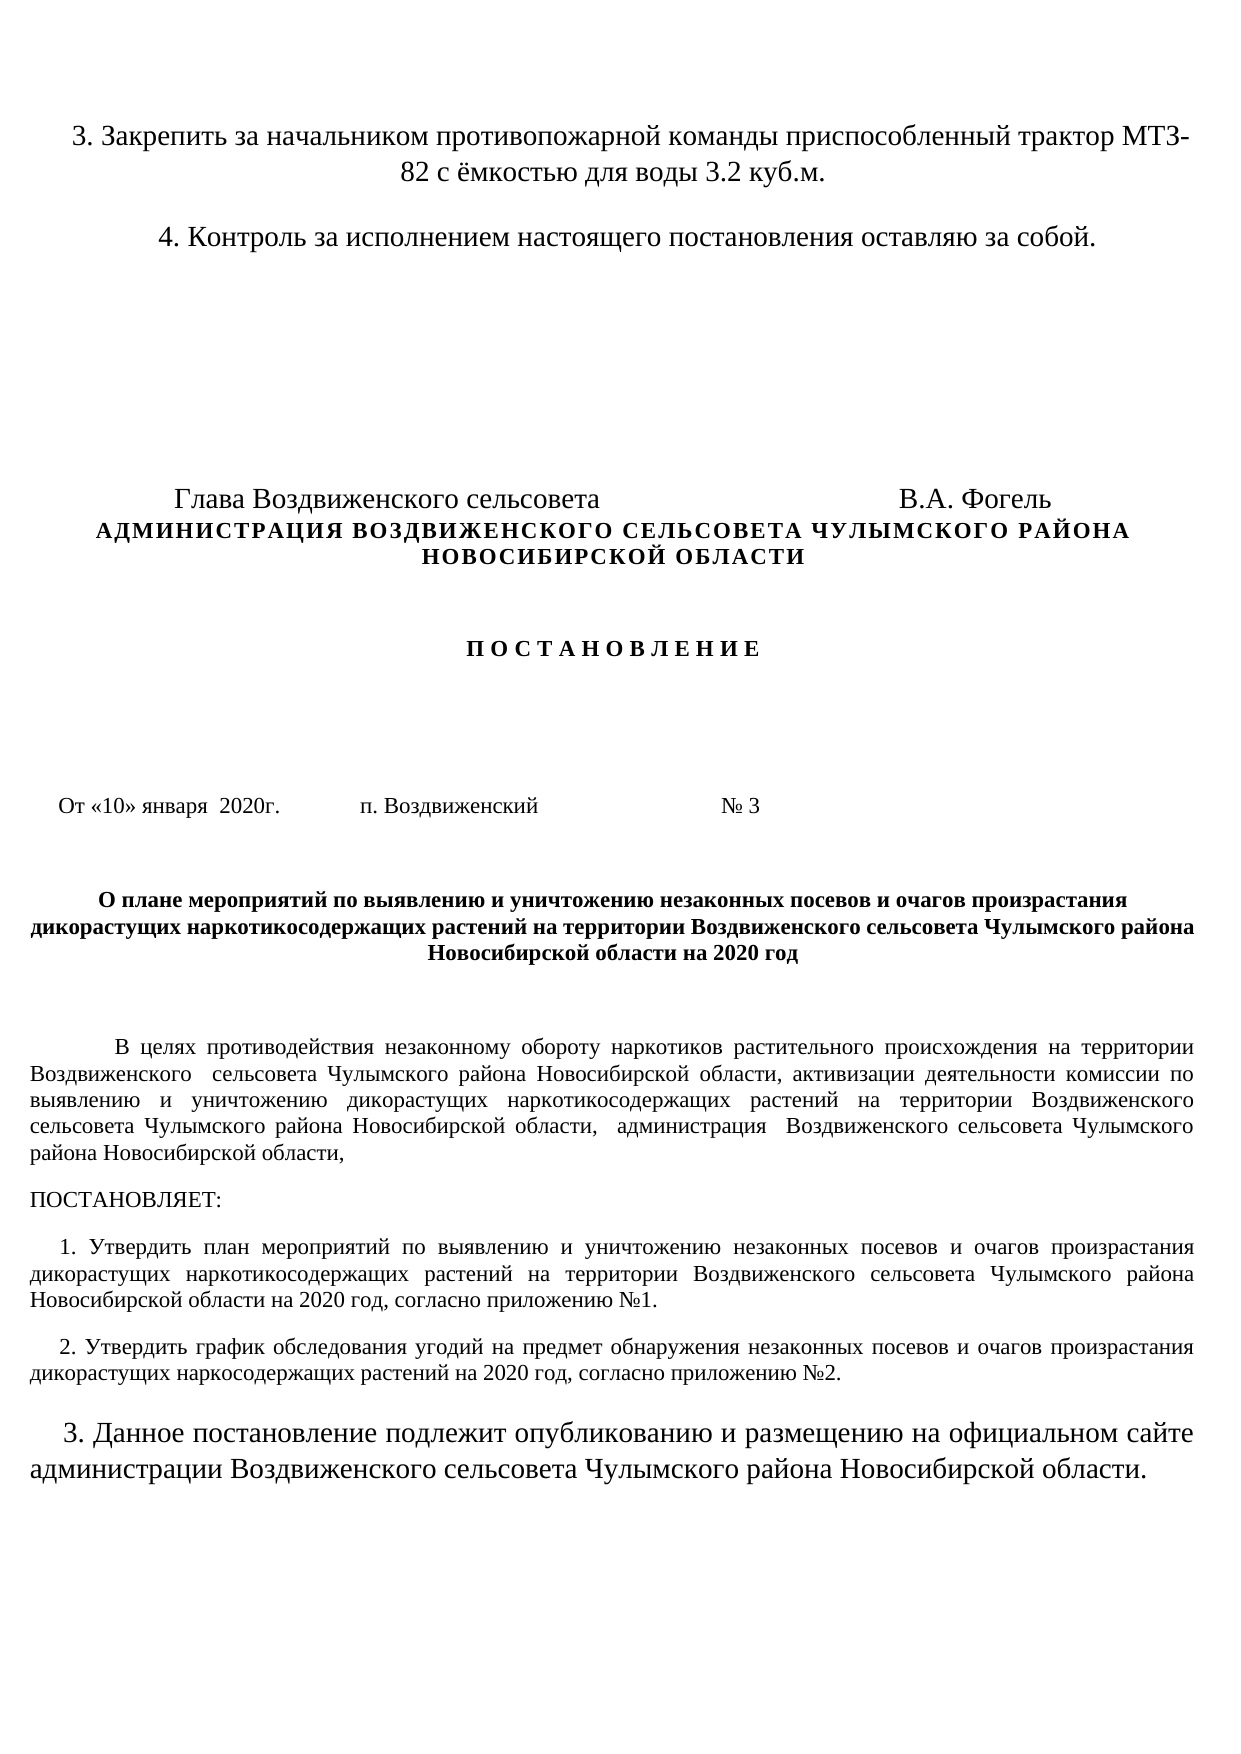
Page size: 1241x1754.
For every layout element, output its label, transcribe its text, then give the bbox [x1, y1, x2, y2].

text О плане мероприятий по выявлению и уничтожению незаконных посевов и очагов произрастания дикорастущих наркотикосодержащих растений на территории Воздвиженского сельсовета Чулымского района Новосибирской области на 2020 год [29, 886, 1196, 965]
text Глава Воздвиженского сельсовета В.А. Фогель [29, 481, 1196, 514]
text 3. Данное постановление подлежит опубликованию и размещению на официальном сайте администрации Воздвиженского сельсовета Чулымского района Новосибирской области. [29, 1415, 1196, 1485]
subtitle АДМИНИСТРАЦИЯ ВОЗДВИЖЕНСКОГО СЕЛЬСОВЕТА ЧУЛЫМСКОГО РАЙОНА НОВОСИБИРСКОЙ ОБЛАСТИ [29, 517, 1196, 570]
text 3. Закрепить за начальником противопожарной команды приспособленный трактор МТЗ-82 с ёмкостью для воды 3.2 куб.м. [29, 118, 1196, 188]
text 1. Утвердить план мероприятий по выявлению и уничтожению незаконных посевов и очагов произрастания дикорастущих наркотикосодержащих растений на территории Воздвиженского сельсовета Чулымского района Новосибирской области на 2020 год, согласно приложению №1. [29, 1233, 1196, 1312]
text В целях противодействия незаконному обороту наркотиков растительного происхождения на территории Воздвиженского сельсовета Чулымского района Новосибирской области, активизации деятельности комиссии по выявлению и уничтожению дикорастущих наркотикосодержащих растений на территории Воздвиженского сельсовета Чулымского района Новосибирской области, администрация Воздвиженского сельсовета Чулымского района Новосибирской области, [29, 1033, 1196, 1165]
text ПОСТАНОВЛЯЕТ: [29, 1186, 1196, 1212]
text 2. Утвердить график обследования угодий на предмет обнаружения незаконных посевов и очагов произрастания дикорастущих наркосодержащих растений на 2020 год, согласно приложению №2. [29, 1333, 1196, 1386]
text От «10» января 2020г. п. Воздвиженский № 3 [29, 792, 1196, 818]
text ПОСТАНОВЛЕНИЕ [29, 635, 1196, 661]
text 4. Контроль за исполнением настоящего постановления оставляю за собой. [29, 219, 1196, 253]
